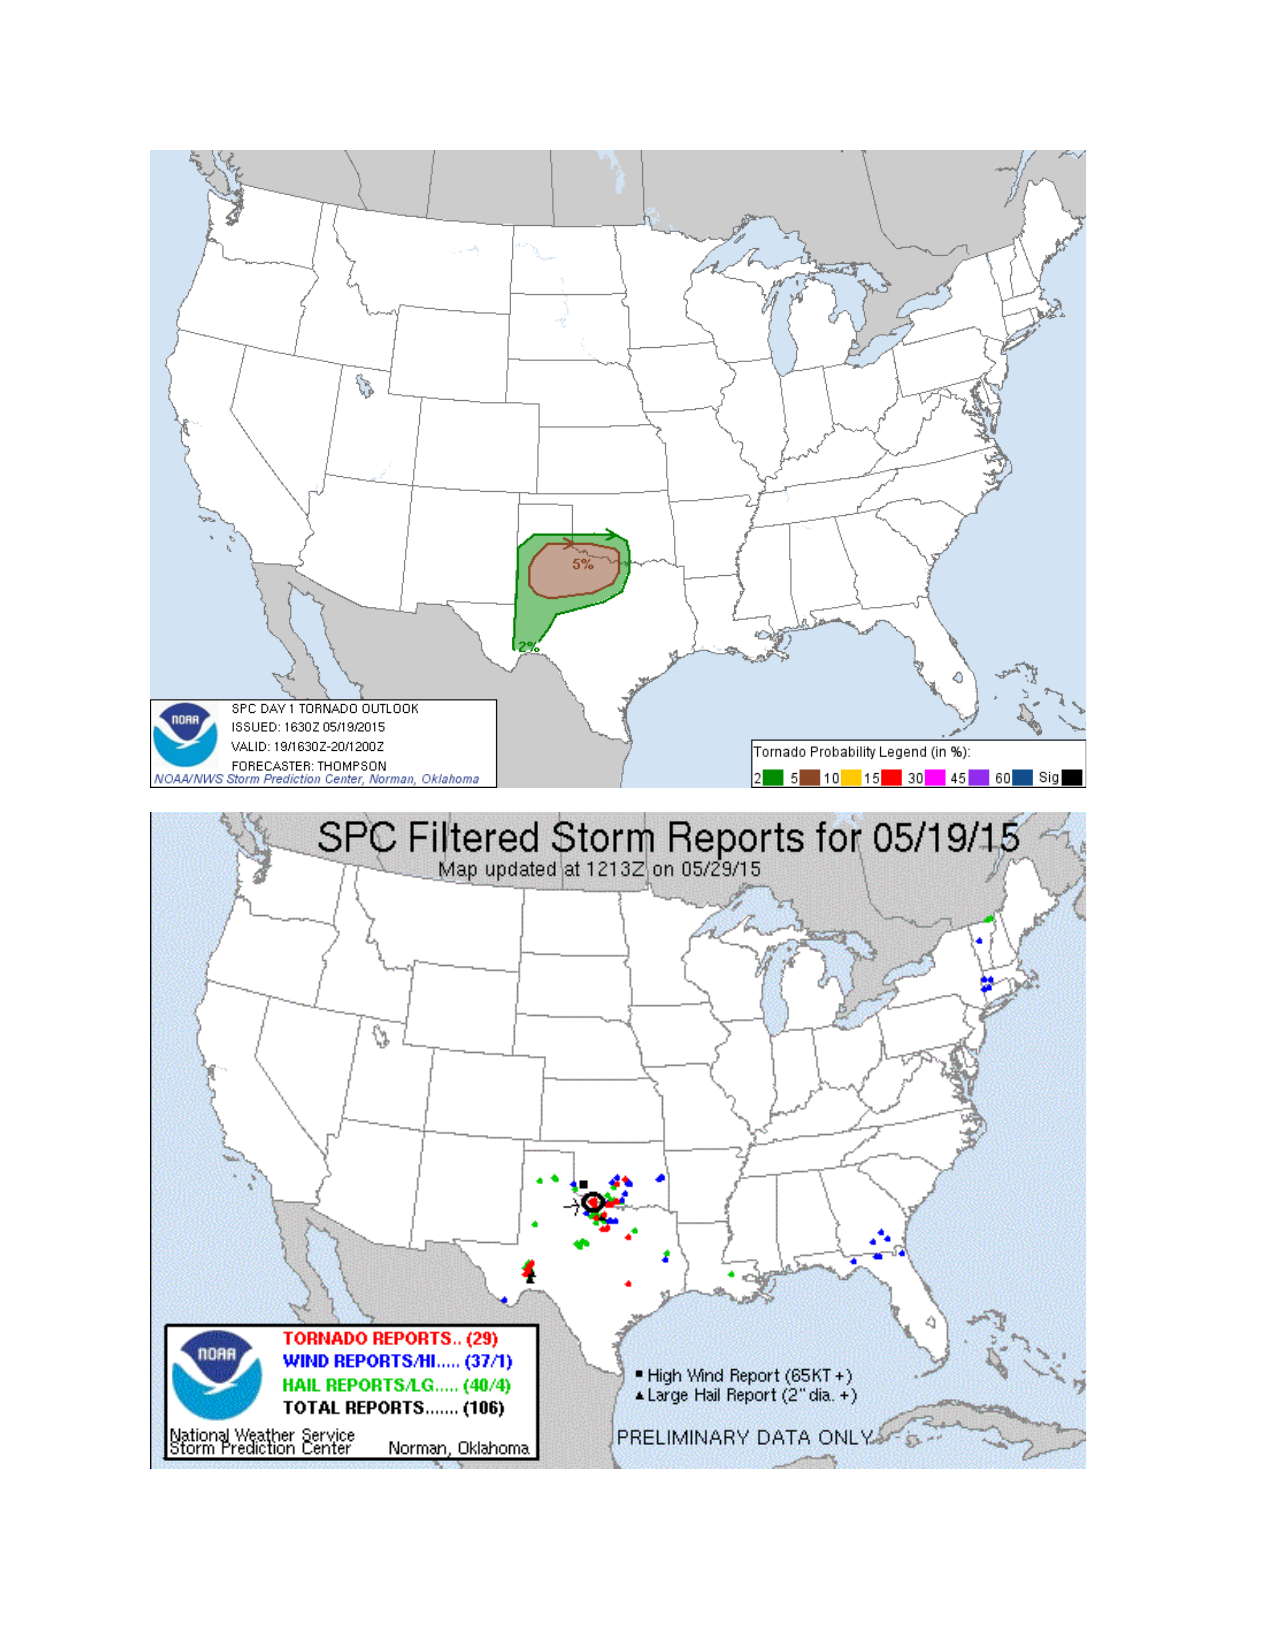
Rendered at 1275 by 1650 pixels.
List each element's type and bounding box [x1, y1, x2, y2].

picture [150, 812, 1087, 1469]
picture [150, 150, 1087, 788]
